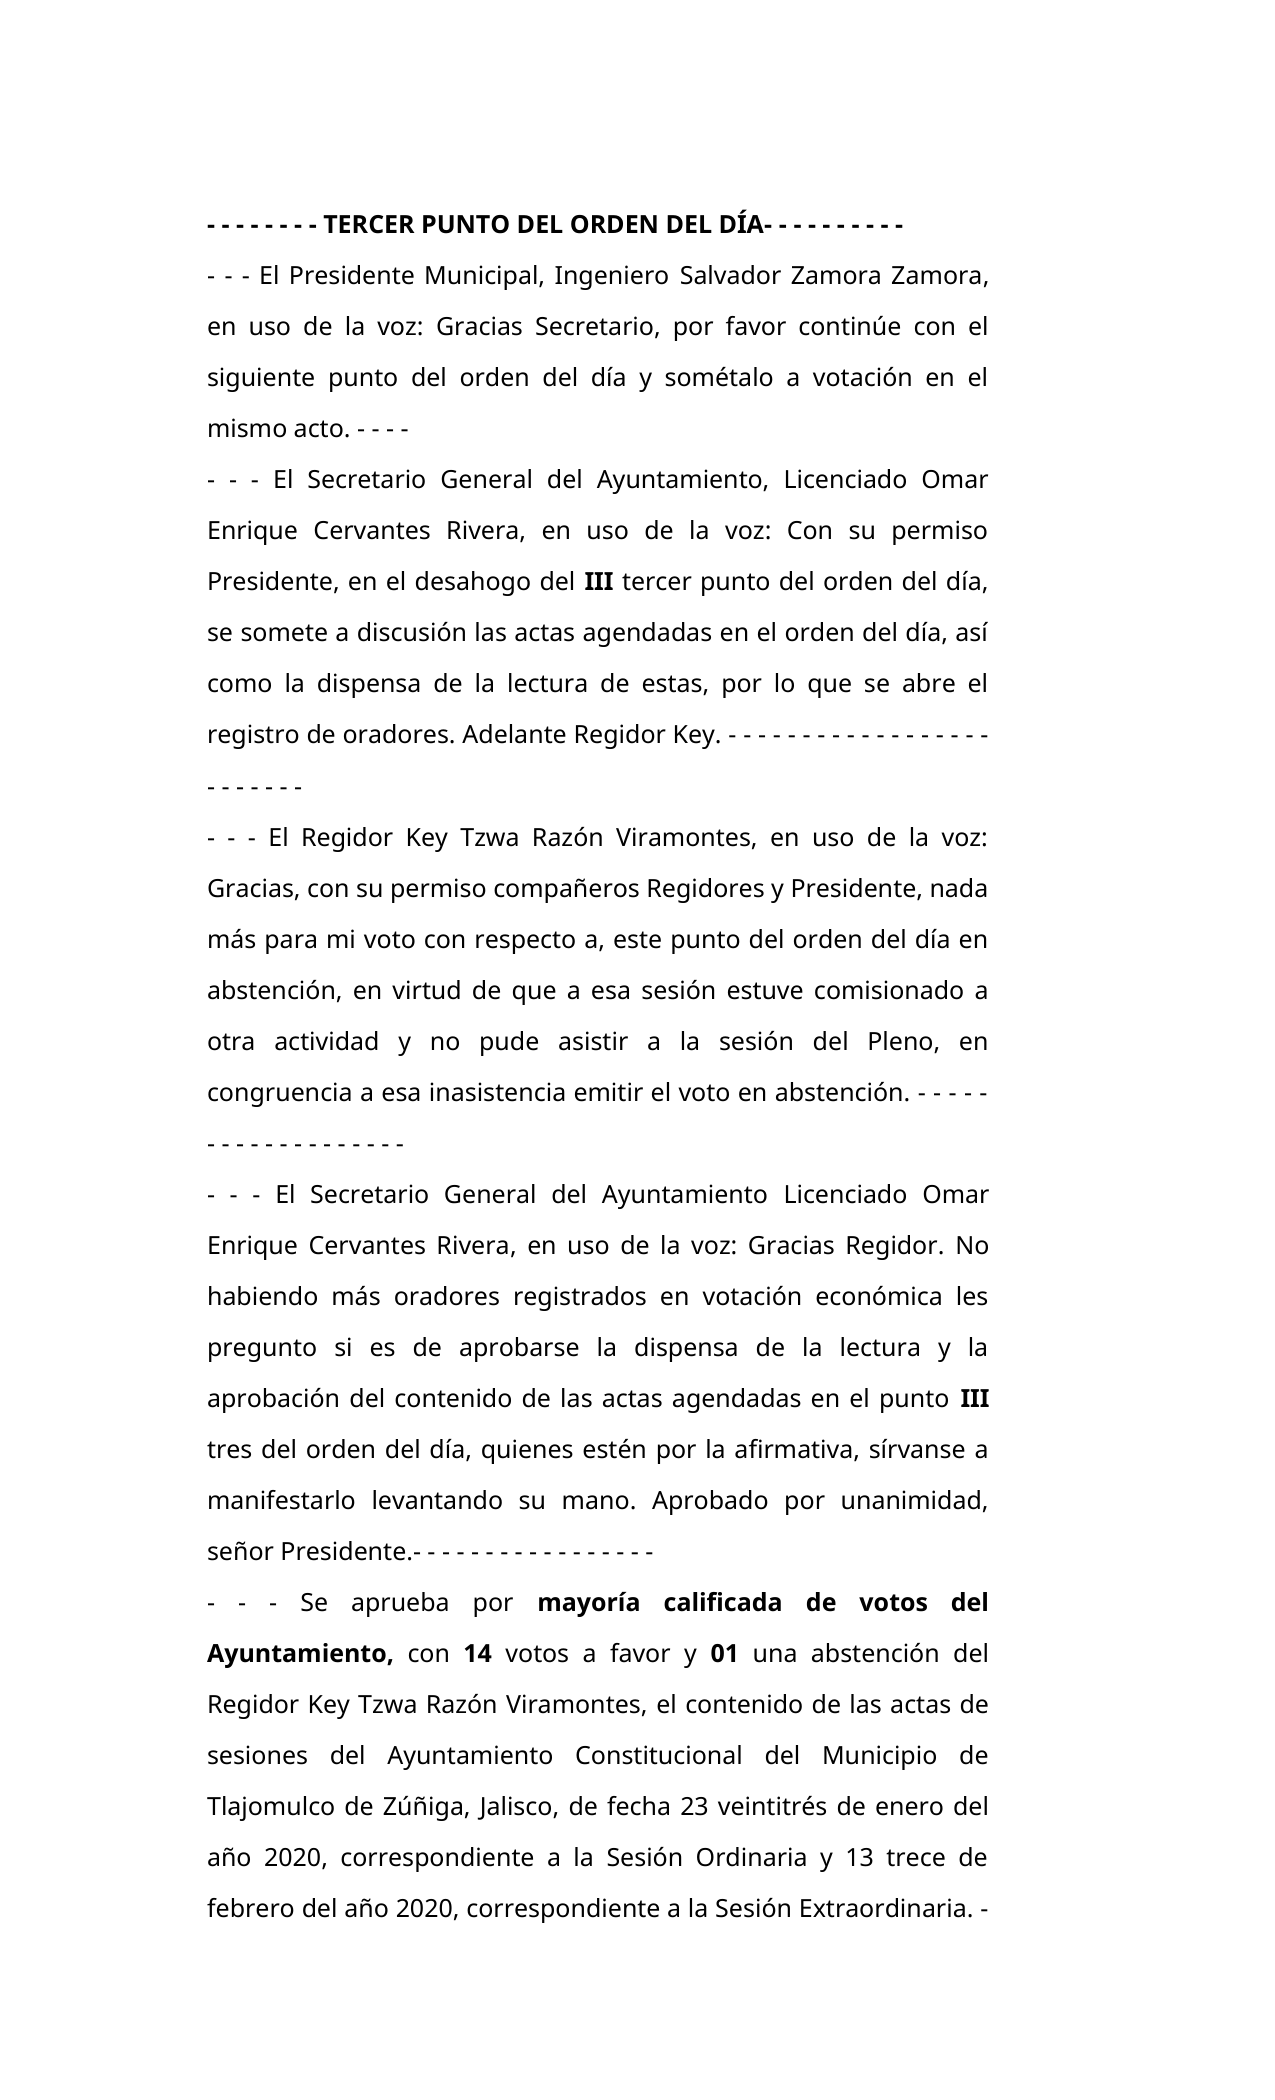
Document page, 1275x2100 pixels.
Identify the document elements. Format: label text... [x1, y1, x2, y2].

text - - - - - - - - TERCER PUNTO DEL ORDEN DEL DÍA- - - - - - - - - - [207, 207, 989, 241]
text - - - El Presidente Municipal, Ingeniero Salvador Zamora Zamora, en uso de la voz: Gracias Secretario, por favor continúe con el siguiente punto del orden del día y sométalo a votación en el mismo acto. - - - - [207, 258, 989, 445]
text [207, 1585, 989, 1925]
text - - - El Secretario General del Ayuntamiento Licenciado Omar Enrique Cervantes Rivera, en uso de la voz: Gracias Regidor. No habiendo más oradores registrados en votación económica les pregunto si es de aprobarse la dispensa de la lectura y la aprobación del contenido de las actas agendadas en el punto III tres del orden del día, quienes estén por la afirmativa, sírvanse a manifestarlo levantando su mano. Aprobado por unanimidad, señor Presidente.- - - - - - - - - - - - - - - - - [207, 1177, 989, 1568]
text - - - El Regidor Key Tzwa Razón Viramontes, en uso de la voz: Gracias, con su permiso compañeros Regidores y Presidente, nada más para mi voto con respecto a, este punto del orden del día en abstención, en virtud de que a esa sesión estuve comisionado a otra actividad y no pude asistir a la sesión del Pleno, en congruencia a esa inasistencia emitir el voto en abstención. - - - - - - - - - - - - - - - - - - - [207, 819, 989, 1159]
text - - - El Secretario General del Ayuntamiento, Licenciado Omar Enrique Cervantes Rivera, en uso de la voz: Con su permiso Presidente, en el desahogo del III tercer punto del orden del día, se somete a discusión las actas agendadas en el orden del día, así como la dispensa de la lectura de estas, por lo que se abre el registro de oradores. Adelante Regidor Key. - - - - - - - - - - - - - - - - - - - - - - - - - [207, 462, 989, 802]
